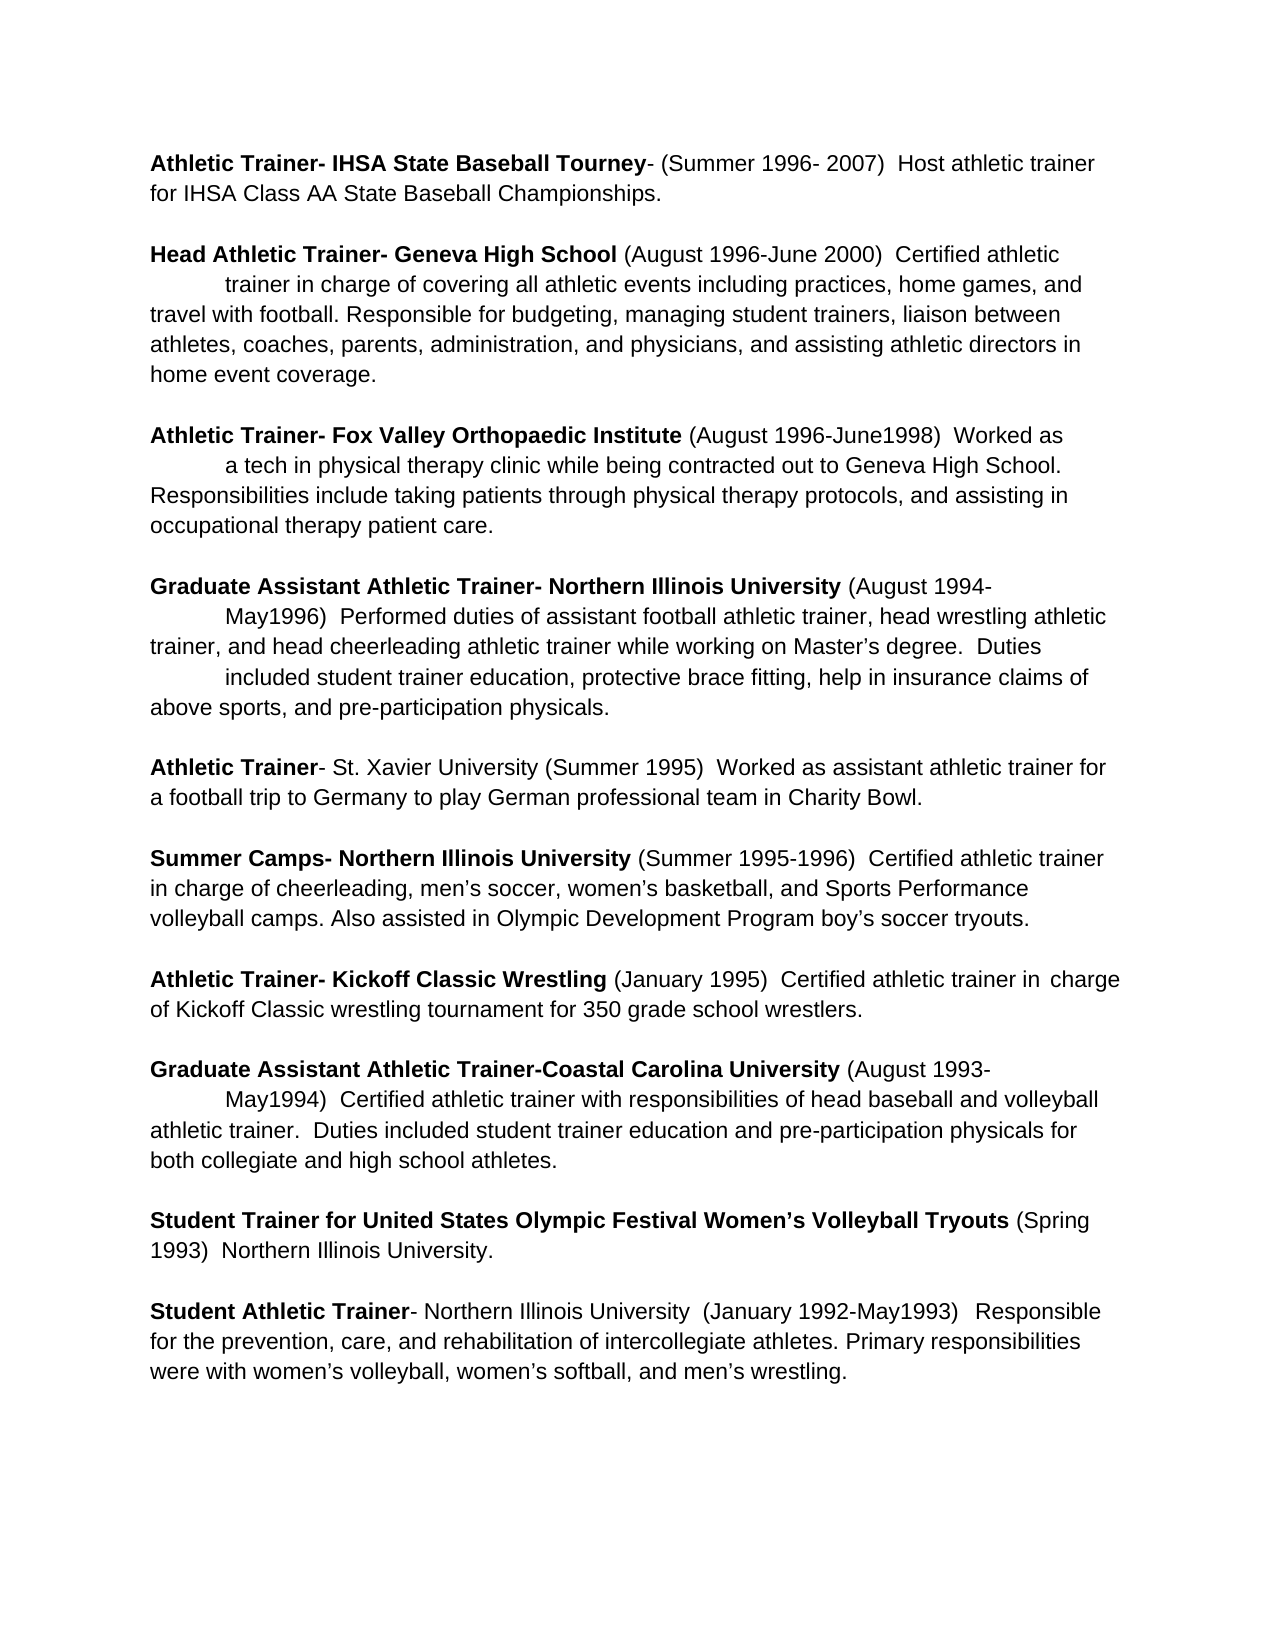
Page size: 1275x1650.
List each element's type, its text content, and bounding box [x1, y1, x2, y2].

text Athletic Trainer- IHSA State Baseball Tourney- (Summer 1996- 2007) Host athletic trainer for IHSA Class AA State Baseball Championships. [150, 150, 1125, 207]
text Graduate Assistant Athletic Trainer- Northern Illinois University (August 1994- May1996) Performed duties of assistant football athletic trainer, head wrestling athletic trainer, and head cheerleading athletic trainer while working on Master’s degree. Duties included student trainer education, protective brace fitting, help in insurance claims of above sports, and pre-participation physicals. [150, 573, 1125, 720]
text Student Trainer for United States Olympic Festival Women’s Volleyball Tryouts (Spring 1993) Northern Illinois University. [150, 1207, 1125, 1264]
text Athletic Trainer- Fox Valley Orthopaedic Institute (August 1996-June1998) Worked as a tech in physical therapy clinic while being contracted out to Geneva High School. Responsibilities include taking patients through physical therapy protocols, and assisting in occupational therapy patient care. [150, 422, 1125, 539]
text Athletic Trainer- Kickoff Classic Wrestling (January 1995) Certified athletic trainer in charge of Kickoff Classic wrestling tournament for 350 grade school wrestlers. [150, 966, 1125, 1022]
text Summer Camps- Northern Illinois University (Summer 1995-1996) Certified athletic trainer in charge of cheerleading, men’s soccer, women’s basketball, and Sports Performance volleyball camps. Also assisted in Olympic Development Program boy’s soccer tryouts. [150, 845, 1125, 932]
text Athletic Trainer- St. Xavier University (Summer 1995) Worked as assistant athletic trainer for a football trip to Germany to play German professional team in Charity Bowl. [150, 754, 1125, 811]
text Head Athletic Trainer- Geneva High School (August 1996-June 2000) Certified athletic trainer in charge of covering all athletic events including practices, home games, and travel with football. Responsible for budgeting, managing student trainers, liaison between athletes, coaches, parents, administration, and physicians, and assisting athletic directors in home event coverage. [150, 241, 1125, 388]
text Graduate Assistant Athletic Trainer-Coastal Carolina University (August 1993- May1994) Certified athletic trainer with responsibilities of head baseball and volleyball athletic trainer. Duties included student trainer education and pre-participation physicals for both collegiate and high school athletes. [150, 1056, 1125, 1173]
text Student Athletic Trainer- Northern Illinois University (January 1992-May1993) Responsible for the prevention, care, and rehabilitation of intercollegiate athletes. Primary responsibilities were with women’s volleyball, women’s softball, and men’s wrestling. [150, 1298, 1125, 1385]
